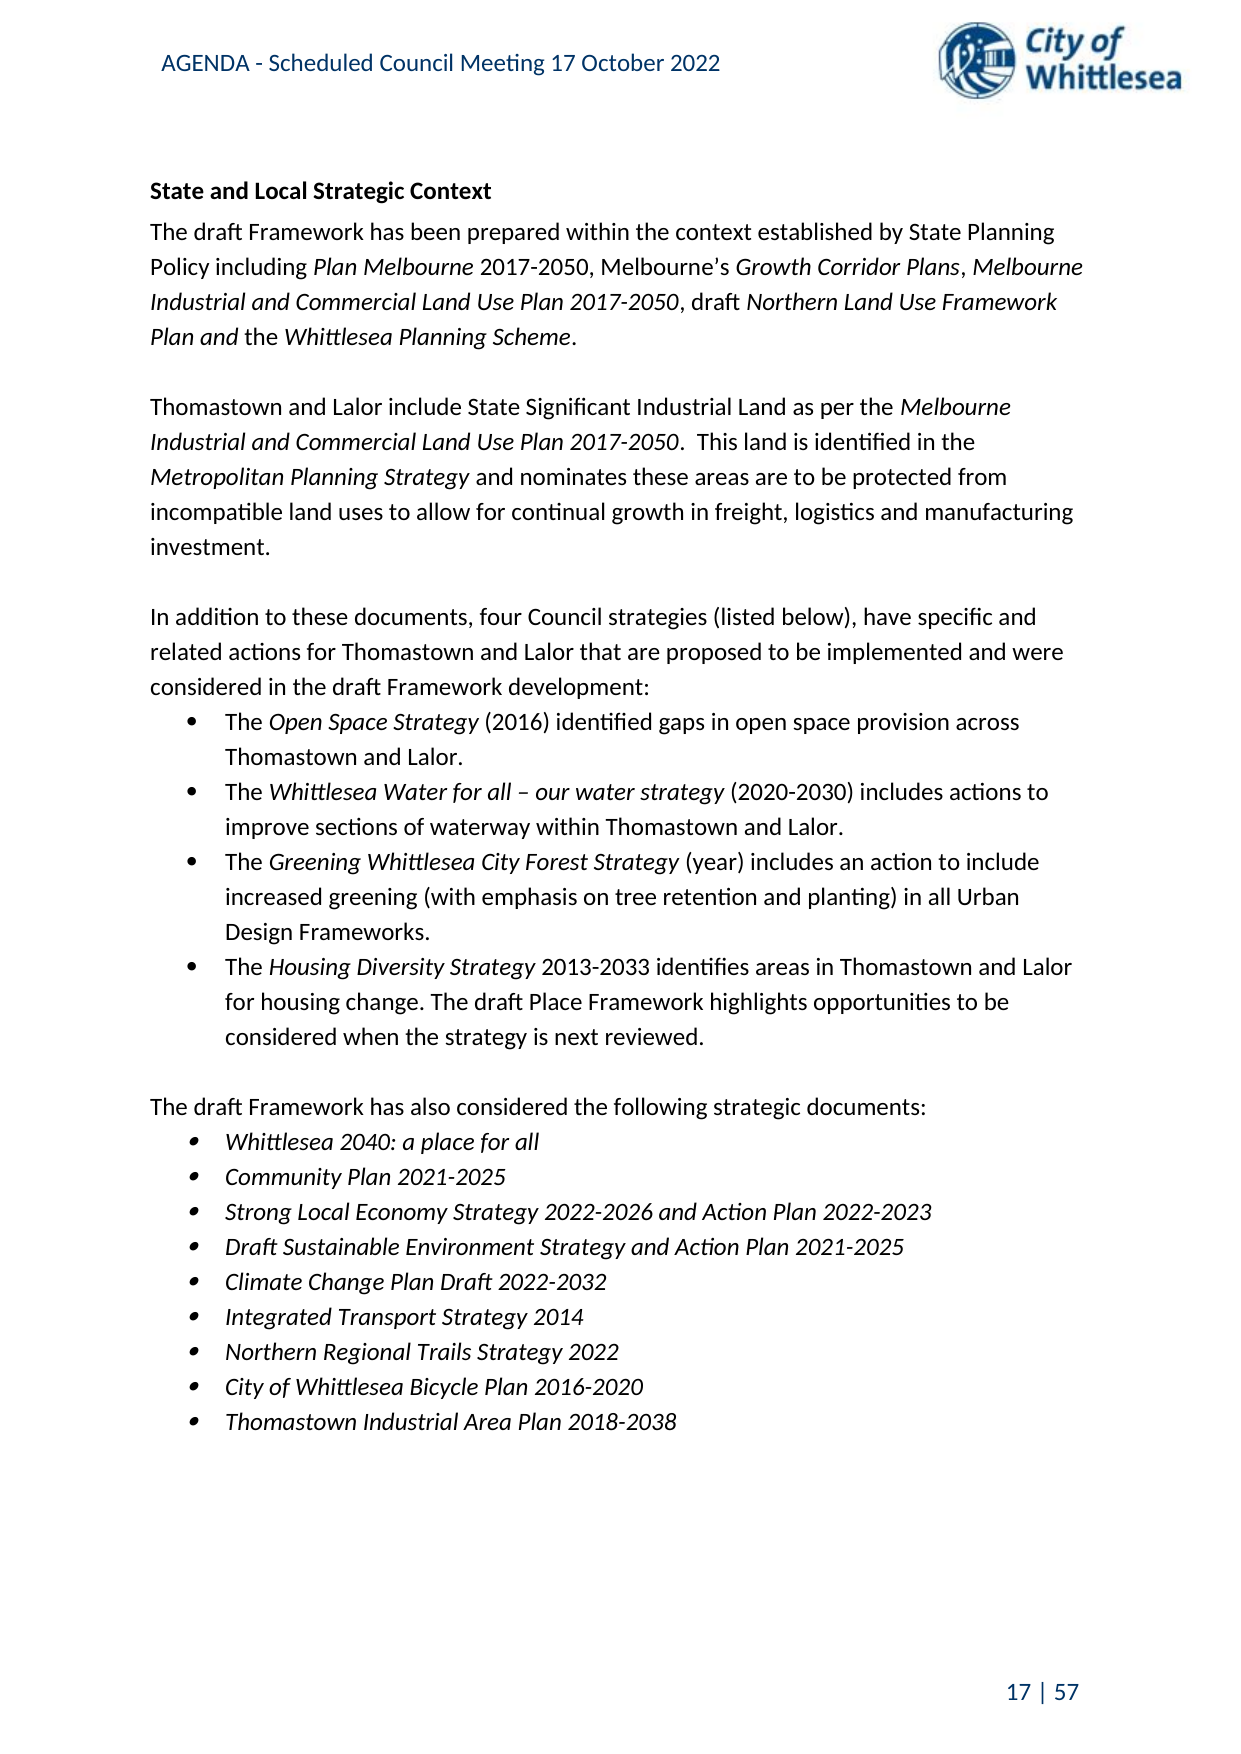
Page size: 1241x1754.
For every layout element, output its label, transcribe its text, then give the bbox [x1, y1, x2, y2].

text State and Local Strategic Context [150, 175, 1090, 206]
list Community Plan 2021-2025 [187, 1161, 1090, 1192]
text The draft Framework has also considered the following strategic documents: [150, 1091, 1090, 1122]
picture [0, 0, 1241, 127]
list City of Whittlesea Bicycle Plan 2016-2020 [187, 1371, 1090, 1402]
list Strong Local Economy Strategy 2022-2026 and Action Plan 2022-2023 [187, 1196, 1090, 1227]
list The Open Space Strategy (2016) identified gaps in open space provision across Thomastown and Lalor. [187, 706, 1090, 772]
list The Greening Whittlesea City Forest Strategy (year) includes an action to include increased greening (with emphasis on tree retention and planting) in all Urban Design Frameworks. [187, 846, 1090, 947]
list Northern Regional Trails Strategy 2022 [187, 1336, 1090, 1367]
list Whittlesea 2040: a place for all [187, 1126, 1090, 1157]
list Integrated Transport Strategy 2014 [187, 1301, 1090, 1332]
list The Whittlesea Water for all – our water strategy (2020-2030) includes actions to improve sections of waterway within Thomastown and Lalor. [187, 776, 1090, 842]
list The Housing Diversity Strategy 2013-2033 identifies areas in Thomastown and Lalor for housing change. The draft Place Framework highlights opportunities to be considered when the strategy is next reviewed. [187, 951, 1090, 1052]
list Draft Sustainable Environment Strategy and Action Plan 2021-2025 [187, 1231, 1090, 1262]
list Climate Change Plan Draft 2022-2032 [187, 1266, 1090, 1297]
text In addition to these documents, four Council strategies (listed below), have specific and related actions for Thomastown and Lalor that are proposed to be implemented and were considered in the draft Framework development: [150, 601, 1090, 702]
text Thomastown and Lalor include State Significant Industrial Land as per the Melbourne Industrial and Commercial Land Use Plan 2017-2050. This land is identified in the Metropolitan Planning Strategy and nominates these areas are to be protected from incompatible land uses to allow for continual growth in freight, logistics and manufacturing investment. [150, 391, 1090, 562]
list Thomastown Industrial Area Plan 2018-2038 [187, 1406, 1090, 1437]
text The draft Framework has been prepared within the context established by State Planning Policy including Plan Melbourne 2017-2050, Melbourne’s Growth Corridor Plans, Melbourne Industrial and Commercial Land Use Plan 2017-2050, draft Northern Land Use Framework Plan and the Whittlesea Planning Scheme. [150, 216, 1090, 352]
